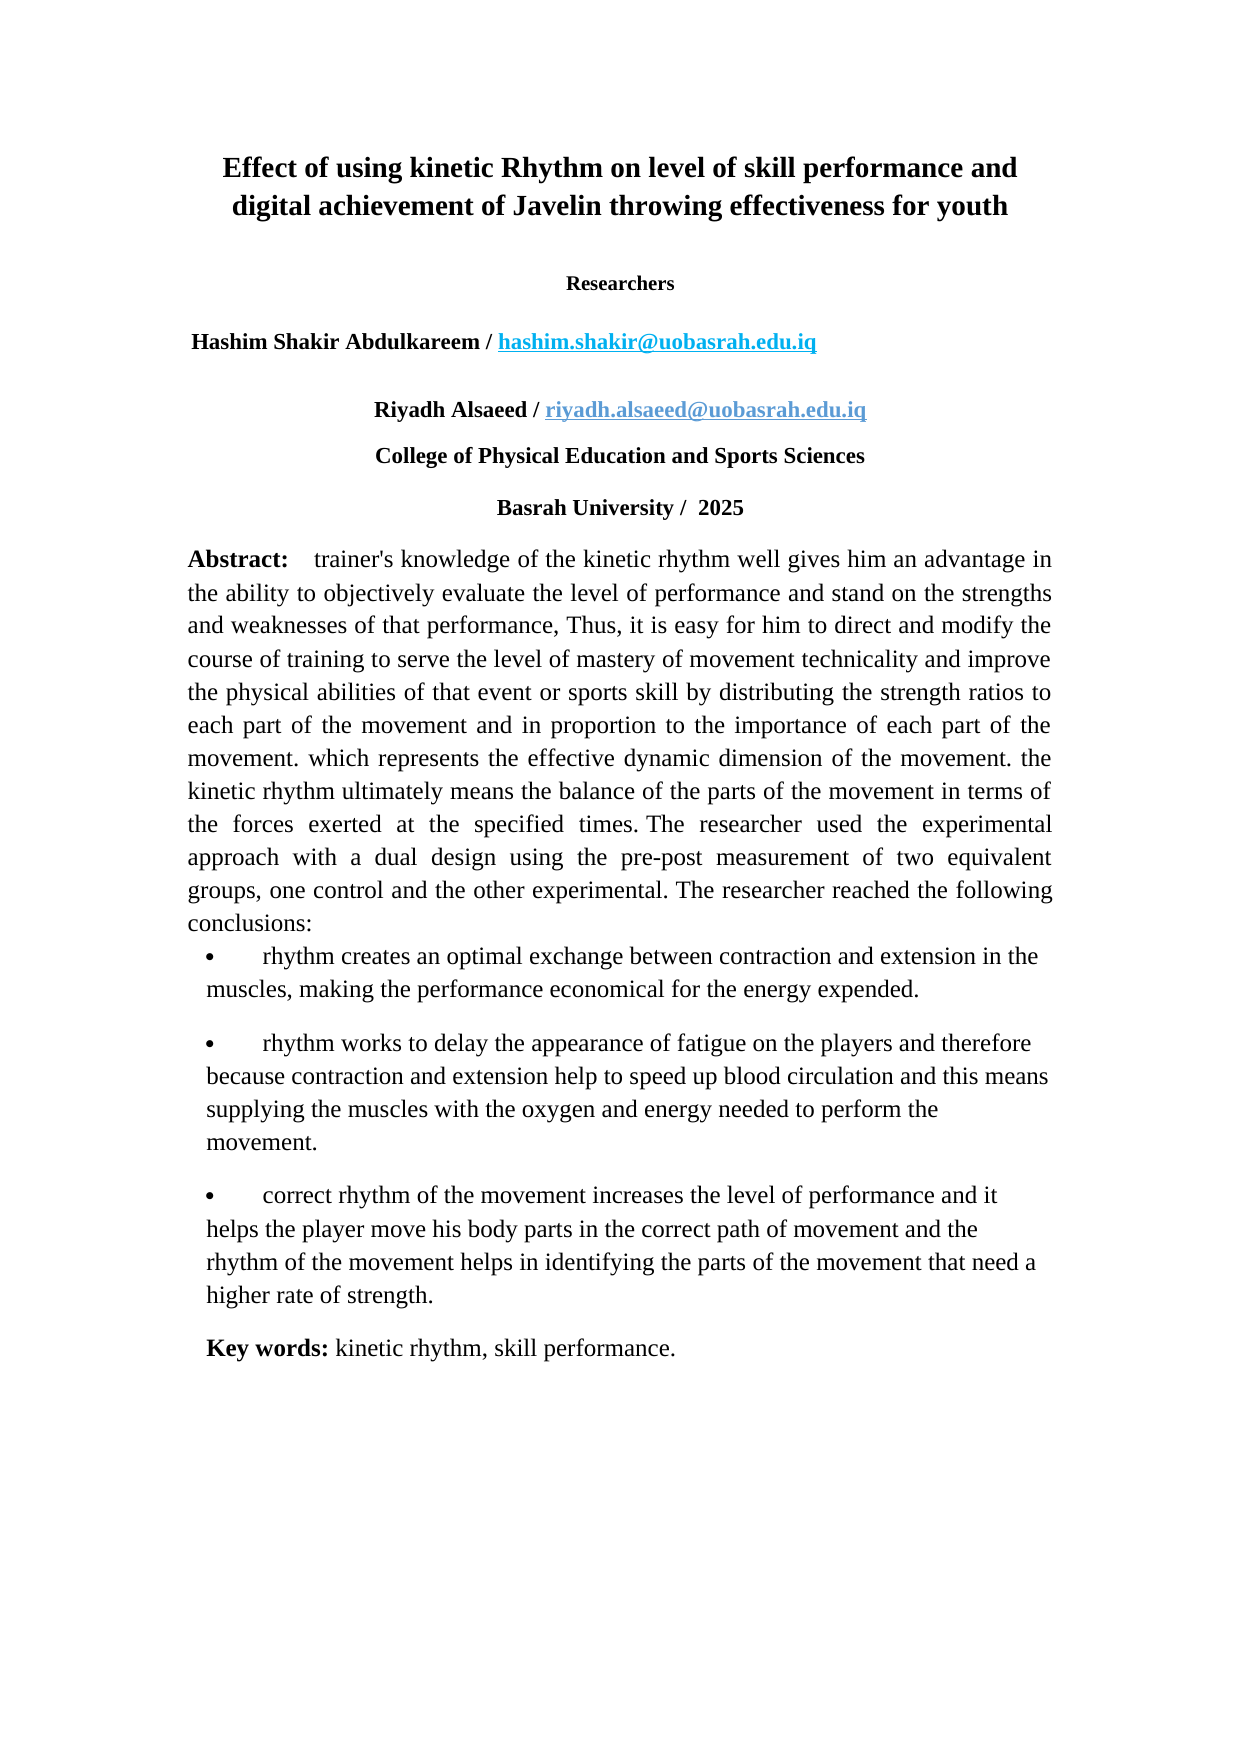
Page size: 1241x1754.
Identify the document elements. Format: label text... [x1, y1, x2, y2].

text Researchers [187, 271, 1053, 295]
list rhythm creates an optimal exchange between contraction and extension in the muscles, making the performance economical for the energy expended. [206, 941, 1053, 1003]
text College of Physical Education and Sports Sciences [187, 442, 1053, 469]
list correct rhythm of the movement increases the level of performance and it helps the player move his body parts in the correct path of movement and the rhythm of the movement helps in identifying the parts of the movement that need a higher rate of strength. [206, 1181, 1053, 1308]
text Hashim Shakir Abdulkareem / hashim.shakir@uobasrah.edu.iq [182, 328, 816, 354]
text Riyadh Alsaeed / riyadh.alsaeed@uobasrah.edu.iq [187, 396, 1053, 422]
text Abstract: trainer's knowledge of the kinetic rhythm well gives him an advantage in the ability to objectively evaluate the level of performance and stand on the strengths and weaknesses of that performance, Thus, it is easy for him to direct and modify the course of training to serve the level of mastery of movement technicality and improve the physical abilities of that event or sports skill by distributing the strength ratios to each part of the movement and in proportion to the importance of each part of the movement. which represents the effective dynamic dimension of the movement. the kinetic rhythm ultimately means the balance of the parts of the movement in terms of the forces exerted at the specified times. The researcher used the experimental approach with a dual design using the pre-post measurement of two equivalent groups, one control and the other experimental. The researcher reached the following conclusions: [187, 544, 1053, 937]
text Basrah University / 2025 [187, 493, 1053, 520]
text Key words: kinetic rhythm, skill performance. [206, 1333, 1053, 1362]
text Effect of using kinetic Rhythm on level of skill performance and digital achievement of Javelin throwing effectiveness for youth [187, 150, 1053, 222]
list rhythm works to delay the appearance of fatigue on the players and therefore because contraction and extension help to speed up blood circulation and this means supplying the muscles with the oxygen and energy needed to perform the movement. [206, 1028, 1053, 1156]
